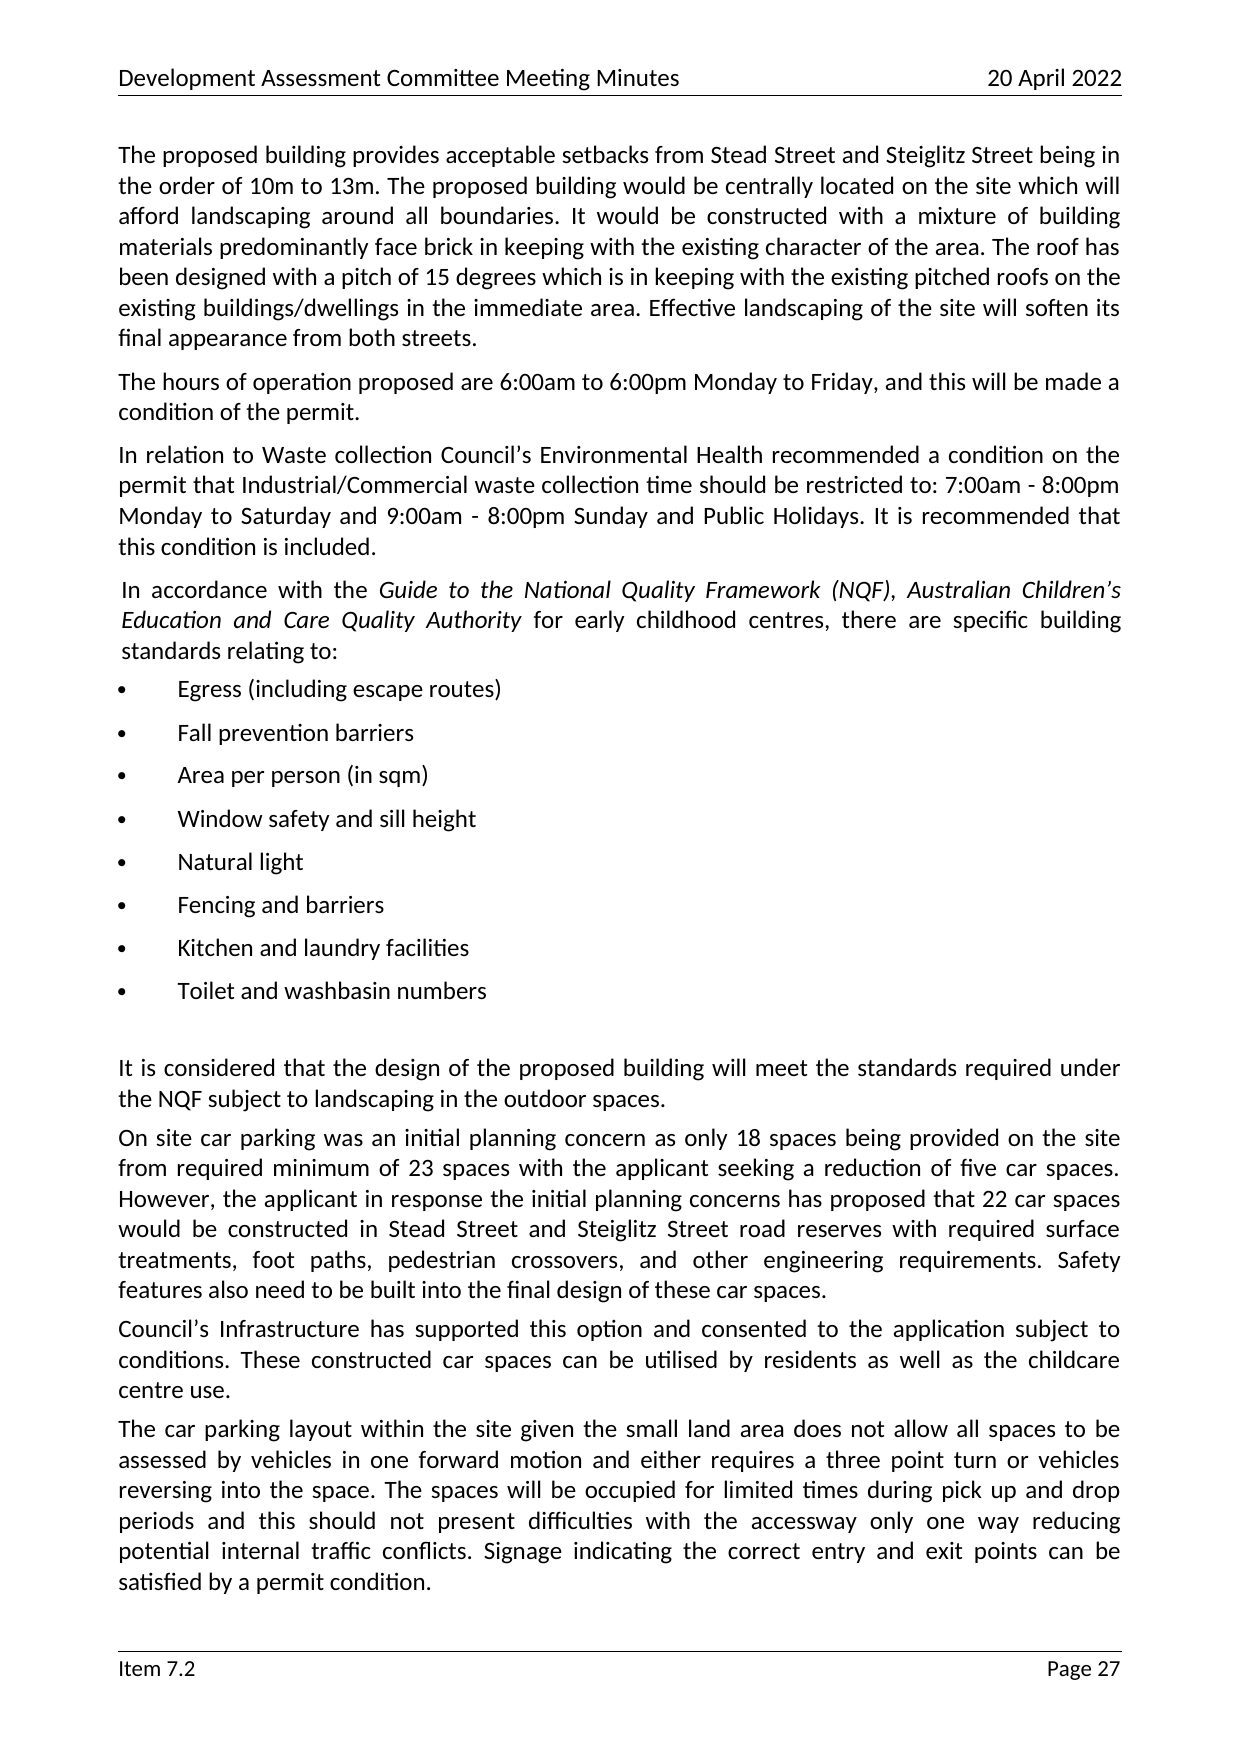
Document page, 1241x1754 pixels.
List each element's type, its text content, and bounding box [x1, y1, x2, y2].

list  Area per person (in sqm) [118, 760, 1122, 790]
list  Fencing and barriers [118, 889, 1122, 919]
text In accordance with the Guide to the National Quality Framework (NQF), Australian Children’s Education and Care Quality Authority for early childhood centres, there are specific building standards relating to: [121, 574, 1122, 665]
text Council’s Infrastructure has supported this option and consented to the application subject to conditions. These constructed car spaces can be utilised by residents as well as the childcare centre use. [118, 1313, 1122, 1405]
list  Toilet and washbasin numbers [118, 975, 1122, 1005]
text The proposed building provides acceptable setbacks from Stead Street and Steiglitz Street being in the order of 10m to 13m. The proposed building would be centrally located on the site which will afford landscaping around all boundaries. It would be constructed with a mixture of building materials predominantly face brick in keeping with the existing character of the area. The roof has been designed with a pitch of 15 degrees which is in keeping with the existing pitched roofs on the existing buildings/dwellings in the immediate area. Effective landscaping of the site will soften its final appearance from both streets. [118, 139, 1122, 353]
text In relation to Waste collection Council’s Environmental Health recommended a condition on the permit that Industrial/Commercial waste collection time should be restricted to: 7:00am - 8:00pm Monday to Saturday and 9:00am - 8:00pm Sunday and Public Holidays. It is recommended that this condition is included. [118, 439, 1122, 561]
text It is considered that the design of the proposed building will meet the standards required under the NQF subject to landscaping in the outdoor spaces. [118, 1052, 1122, 1113]
text The hours of operation proposed are 6:00am to 6:00pm Monday to Friday, and this will be made a condition of the permit. [118, 366, 1122, 427]
list  Egress (including escape routes) [118, 674, 1122, 704]
list  Window safety and sill height [118, 803, 1122, 833]
list  Kitchen and laundry facilities [118, 932, 1122, 962]
text On site car parking was an initial planning concern as only 18 spaces being provided on the site from required minimum of 23 spaces with the applicant seeking a reduction of five car spaces. However, the applicant in response the initial planning concerns has proposed that 22 car spaces would be constructed in Stead Street and Steiglitz Street road reserves with required surface treatments, foot paths, pedestrian crossovers, and other engineering requirements. Safety features also need to be built into the final design of these car spaces. [118, 1122, 1122, 1305]
text The car parking layout within the site given the small land area does not allow all spaces to be assessed by vehicles in one forward motion and either requires a three point turn or vehicles reversing into the space. The spaces will be occupied for limited times during pick up and drop periods and this should not present difficulties with the accessway only one way reducing potential internal traffic conflicts. Signage indicating the correct entry and exit points can be satisfied by a permit condition. [118, 1413, 1122, 1596]
list  Natural light [118, 846, 1122, 876]
list  Fall prevention barriers [118, 717, 1122, 747]
